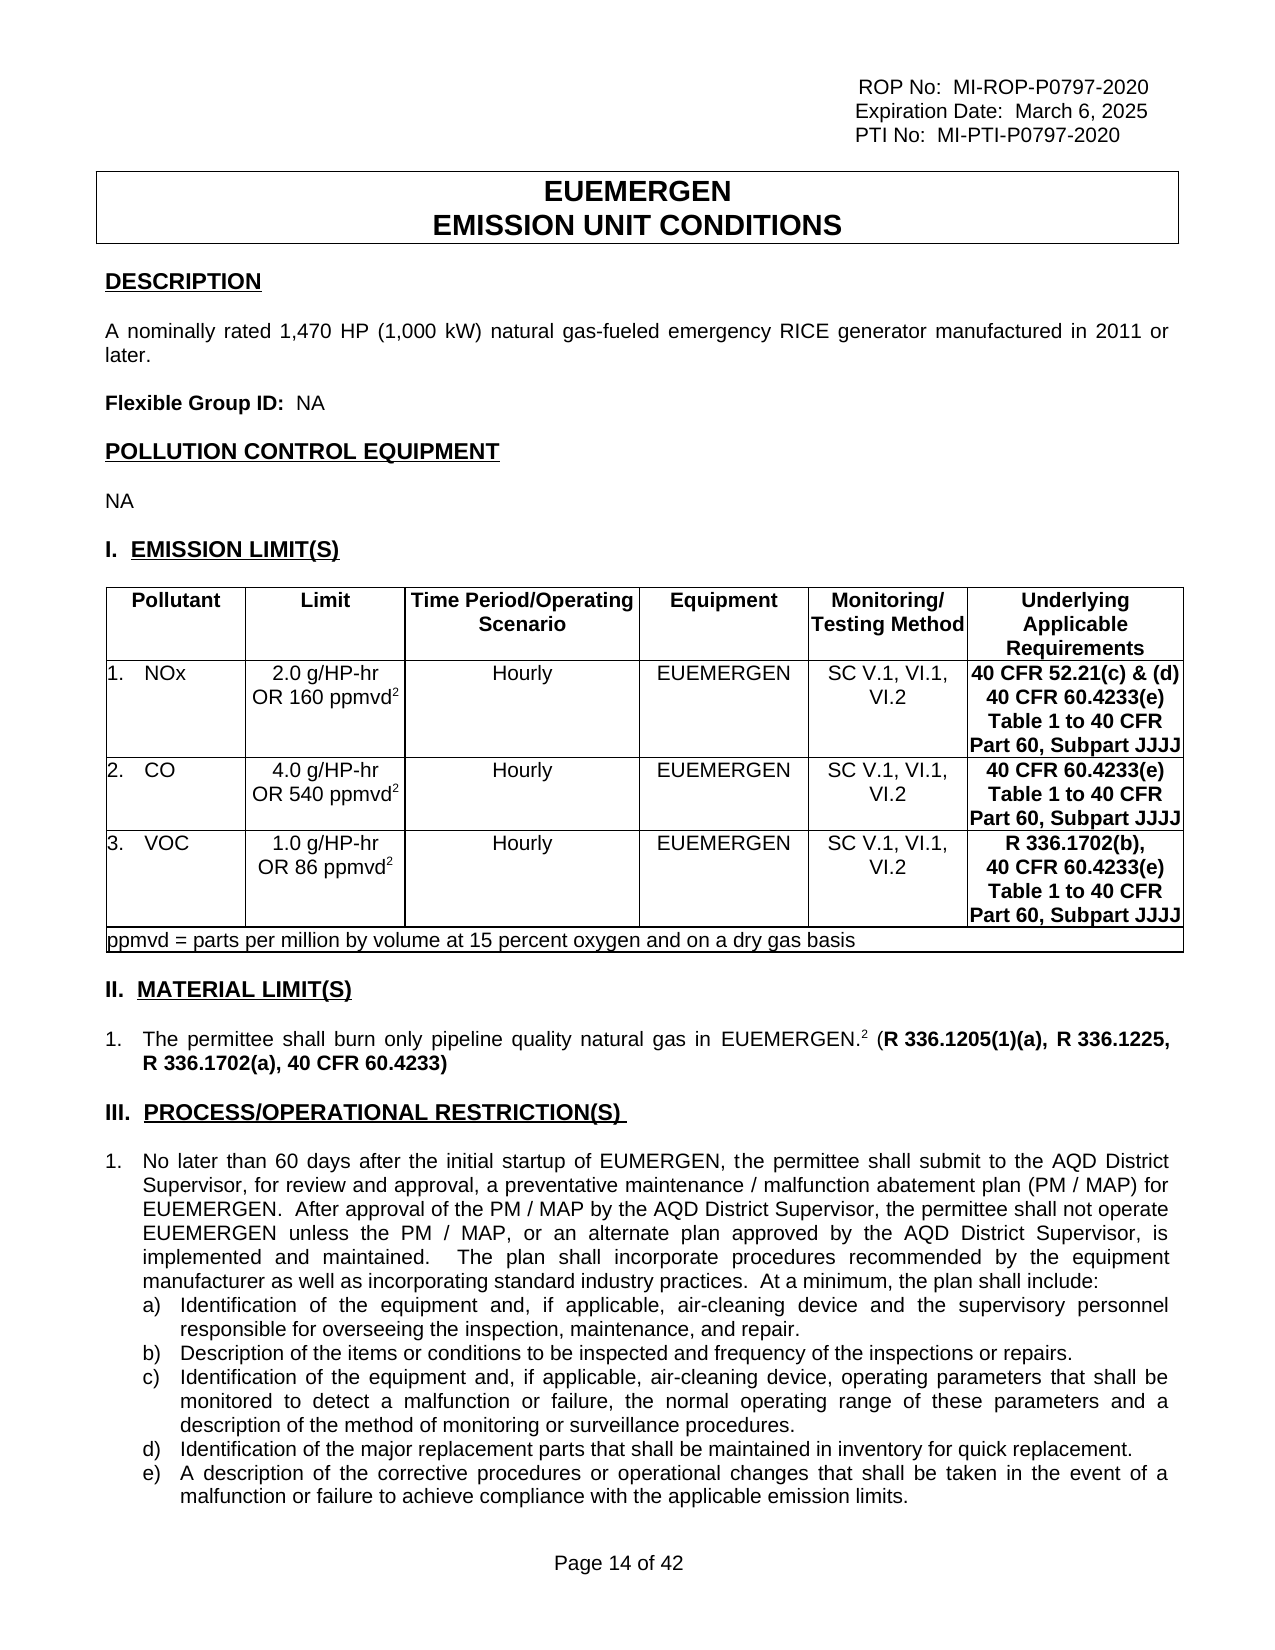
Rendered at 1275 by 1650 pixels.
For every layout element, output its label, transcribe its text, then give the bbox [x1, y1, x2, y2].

table_cell EUEMERGEN [640, 831, 808, 926]
table_cell 2.0 g/HP-hr OR 160 ppmvd2 [246, 661, 404, 757]
table_header Time Period/Operating Scenario [406, 588, 639, 660]
subtitle EUEMERGEN [97, 172, 1178, 204]
list Identification of the major replacement parts that shall be maintained in inventory for quick replacement. [142, 1436, 1170, 1460]
list Identification of the equipment and, if applicable, air-cleaning device, operating parameters that shall be monitored to detect a malfunction or failure, the normal operating range of these parameters and a description of the method of monitoring or surveillance procedures. [142, 1364, 1170, 1436]
text III. PROCESS/OPERATIONAL RESTRICTION(S) [105, 1098, 1170, 1125]
table_cell CO [107, 758, 245, 829]
table_cell ppmvd = parts per million by volume at 15 percent oxygen and on a dry gas basis [107, 928, 1183, 951]
table_cell EUEMERGEN [640, 661, 808, 757]
text A nominally rated 1,470 HP (1,000 kW) natural gas-fueled emergency RICE generator manufactured in 2011 or later. [105, 318, 1170, 366]
table_cell 40 CFR 60.4233(e) Table 1 to 40 CFR Part 60, Subpart JJJJ [968, 758, 1183, 829]
table_cell SC V.1, VI.1, VI.2 [809, 661, 967, 757]
table_cell EUEMERGEN [640, 758, 808, 829]
text I. EMISSION LIMIT(S) [105, 536, 1170, 563]
text 1. No later than 60 days after the initial startup of EUMERGEN, the permittee shall submit to the AQD District Supervisor, for review and approval, a preventative maintenance / malfunction abatement plan (PM / MAP) for EUEMERGEN. After approval of the PM / MAP by the AQD District Supervisor, the permittee shall not operate EUEMERGEN unless the PM / MAP, or an alternate plan approved by the AQD District Supervisor, is implemented and maintained. The plan shall incorporate procedures recommended by the equipment manufacturer as well as incorporating standard industry practices. At a minimum, the plan shall include: [105, 1149, 1170, 1293]
list Description of the items or conditions to be inspected and frequency of the inspections or repairs. [142, 1341, 1170, 1364]
table_header Monitoring/ Testing Method [809, 588, 967, 660]
table_cell NOx [107, 661, 245, 757]
table_cell Hourly [406, 831, 639, 926]
table_header Limit [246, 588, 404, 660]
table_header Pollutant [107, 588, 245, 660]
table_cell VOC [107, 831, 245, 926]
table_cell SC V.1, VI.1, VI.2 [809, 758, 967, 829]
text POLLUTION CONTROL EQUIPMENT [105, 438, 1170, 464]
table_cell 40 CFR 52.21(c) & (d) 40 CFR 60.4233(e) Table 1 to 40 CFR Part 60, Subpart JJJJ [968, 661, 1183, 757]
table_cell 4.0 g/HP-hr OR 540 ppmvd2 [246, 758, 404, 829]
text NA [105, 488, 1170, 512]
table_header Underlying Applicable Requirements [968, 588, 1183, 660]
table_cell R 336.1702(b), 40 CFR 60.4233(e) Table 1 to 40 CFR Part 60, Subpart JJJJ [968, 831, 1183, 926]
text 1. The permittee shall burn only pipeline quality natural gas in EUEMERGEN.2 (R 336.1205(1)(a), R 336.1225, R 336.1702(a), 40 CFR 60.4233) [105, 1027, 1170, 1074]
table_cell Hourly [406, 758, 639, 829]
text DESCRIPTION [105, 268, 1170, 294]
table_cell 1.0 g/HP-hr OR 86 ppmvd2 [246, 831, 404, 926]
table_cell SC V.1, VI.1, VI.2 [809, 831, 967, 926]
list Identification of the equipment and, if applicable, air-cleaning device and the supervisory personnel responsible for overseeing the inspection, maintenance, and repair. [142, 1293, 1170, 1341]
text II. MATERIAL LIMIT(S) [105, 976, 1170, 1003]
table_cell Hourly [406, 661, 639, 757]
table_header Equipment [640, 588, 808, 660]
list A description of the corrective procedures or operational changes that shall be taken in the event of a malfunction or failure to achieve compliance with the applicable emission limits. [142, 1460, 1170, 1508]
text Flexible Group ID: NA [105, 390, 1170, 414]
text EMISSION UNIT CONDITIONS [97, 204, 1178, 243]
